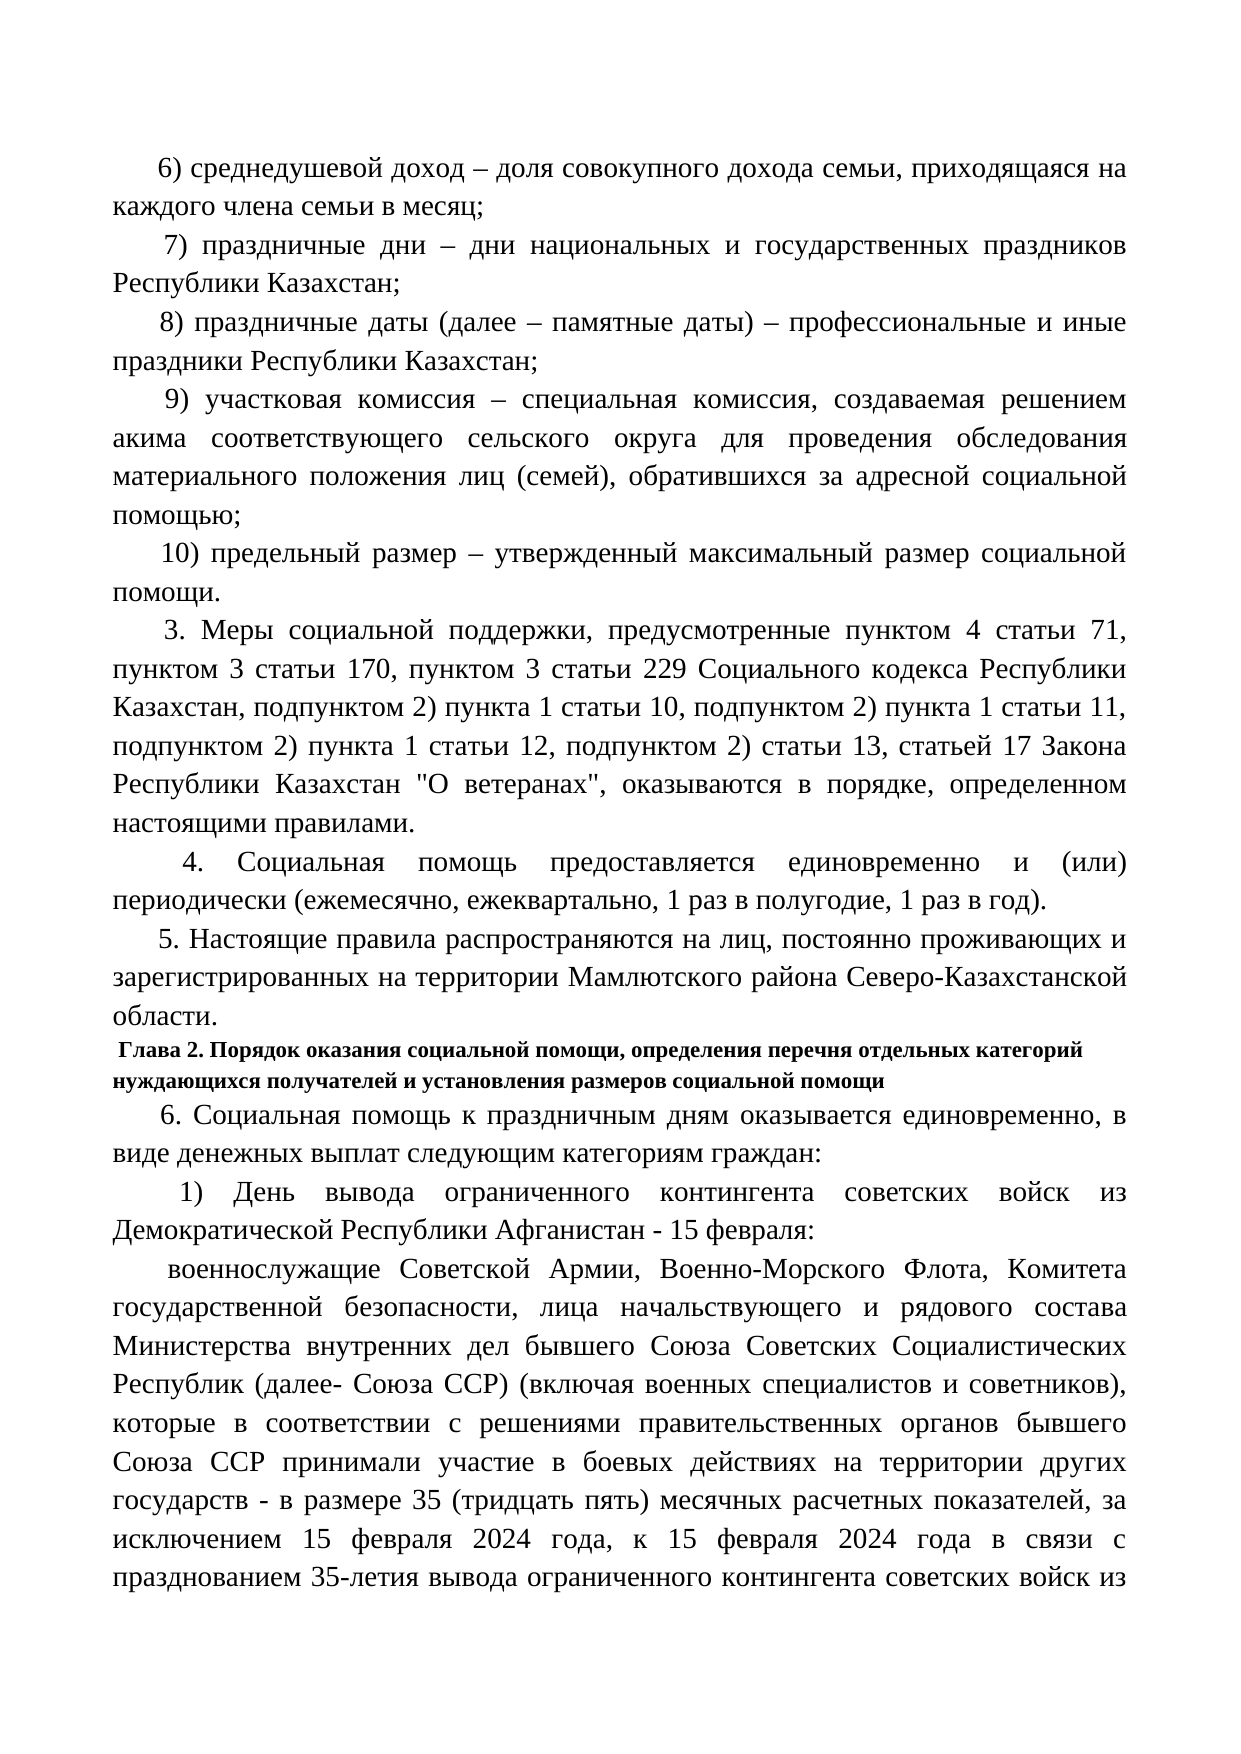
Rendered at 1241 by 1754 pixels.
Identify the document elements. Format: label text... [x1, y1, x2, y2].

text 6) среднедушевой доход – доля совокупного дохода семьи, приходящаяся на каждого члена семьи в месяц; [112, 150, 1128, 222]
text 6. Социальная помощь к праздничным дням оказывается единовременно, в виде денежных выплат следующим категориям граждан: [112, 1097, 1128, 1169]
text 7) праздничные дни – дни национальных и государственных праздников Республики Казахстан; [112, 227, 1128, 299]
text 5. Настоящие правила распространяются на лиц, постоянно проживающих и зарегистрированных на территории Мамлютского района Северо-Казахстанской области. [112, 921, 1128, 1031]
text 10) предельный размер – утвержденный максимальный размер социальной помощи. [112, 535, 1128, 607]
text 4. Социальная помощь предоставляется единовременно и (или) периодически (ежемесячно, ежеквартально, 1 раз в полугодие, 1 раз в год). [112, 844, 1128, 916]
text 9) участковая комиссия – специальная комиссия, создаваемая решением акима соответствующего сельского округа для проведения обследования материального положения лиц (семей), обратившихся за адресной социальной помощью; [112, 381, 1128, 530]
text 1) День вывода ограниченного контингента советских войск из Демократической Республики Афганистан - 15 февраля: [112, 1174, 1128, 1246]
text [112, 1251, 1128, 1593]
text Глава 2. Порядок оказания социальной помощи, определения перечня отдельных категорий нуждающихся получателей и установления размеров социальной помощи [112, 1036, 1128, 1093]
text 3. Меры социальной поддержки, предусмотренные пунктом 4 статьи 71, пунктом 3 статьи 170, пунктом 3 статьи 229 Социального кодекса Республики Казахстан, подпунктом 2) пункта 1 статьи 10, подпунктом 2) пункта 1 статьи 11, подпунктом 2) пункта 1 статьи 12, подпунктом 2) статьи 13, статьей 17 Закона Республики Казахстан "О ветеранах", оказываются в порядке, определенном настоящими правилами. [112, 612, 1128, 839]
text 8) праздничные даты (далее – памятные даты) – профессиональные и иные праздники Республики Казахстан; [112, 304, 1128, 376]
